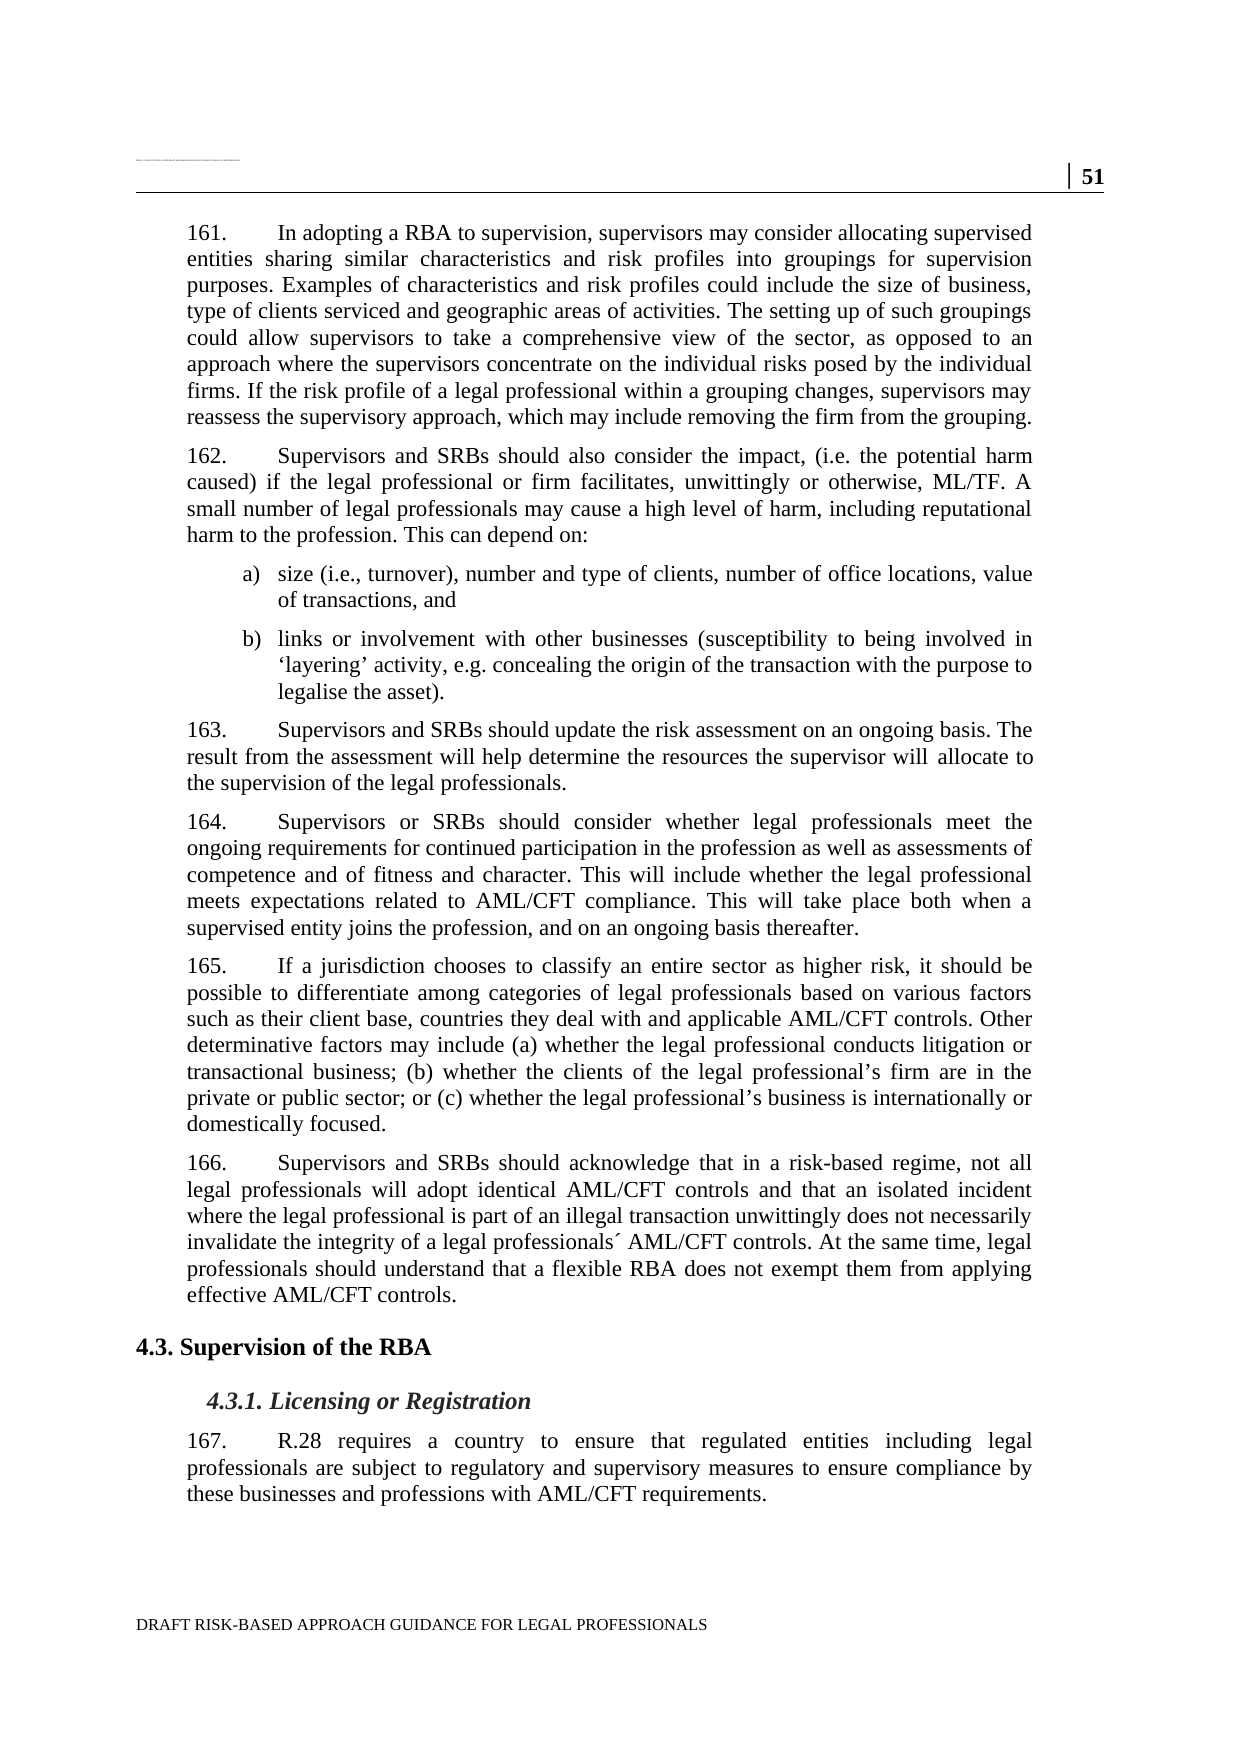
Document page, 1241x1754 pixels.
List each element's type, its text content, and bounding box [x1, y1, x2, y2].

text If a jurisdiction chooses to classify an entire sector as higher risk, it should be possible to differentiate among categories of legal professionals based on various factors such as their client base, countries they deal with and applicable AML/CFT controls. Other determinative factors may include (a) whether the legal professional conducts litigation or transactional business; (b) whether the clients of the legal professional’s firm are in the private or public sector; or (c) whether the legal professional’s business is internationally or domestically focused. [187, 952, 1033, 1137]
text Supervisors and SRBs should update the risk assessment on an ongoing basis. The result from the assessment will help determine the resources the supervisor will allocate to the supervision of the legal professionals. [187, 717, 1033, 796]
list links or involvement with other businesses (susceptibility to being involved in ‘layering’ activity, e.g. concealing the origin of the transaction with the purpose to legalise the asset). [242, 625, 1033, 704]
list size (i.e., turnover), number and type of clients, number of office locations, value of transactions, and [242, 560, 1033, 612]
text Supervisors or SRBs should consider whether legal professionals meet the ongoing requirements for continued participation in the profession as well as assessments of competence and of fitness and character. This will include whether the legal professional meets expectations related to AML/CFT compliance. This will take place both when a supervised entity joins the profession, and on an ongoing basis thereafter. [187, 808, 1033, 940]
text In adopting a RBA to supervision, supervisors may consider allocating supervised entities sharing similar characteristics and risk profiles into groupings for supervision purposes. Examples of characteristics and risk profiles could include the size of business, type of clients serviced and geographic areas of activities. The setting up of such groupings could allow supervisors to take a comprehensive view of the sector, as opposed to an approach where the supervisors concentrate on the individual risks posed by the individual firms. If the risk profile of a legal professional within a grouping changes, supervisors may reassess the supervisory approach, which may include removing the firm from the grouping. [187, 218, 1033, 429]
text Supervisors and SRBs should also consider the impact, (i.e. the potential harm caused) if the legal professional or firm facilitates, unwittingly or otherwise, ML/TF. A small number of legal professionals may cause a high level of harm, including reputational harm to the profession. This can depend on: [187, 442, 1033, 547]
text R.28 requires a country to ensure that regulated entities including legal professionals are subject to regulatory and supervisory measures to ensure compliance by these businesses and professions with AML/CFT requirements. [187, 1427, 1033, 1507]
subtitle Supervision of the RBA [136, 1332, 1104, 1361]
text Supervisors and SRBs should acknowledge that in a risk-based regime, not all legal professionals will adopt identical AML/CFT controls and that an isolated incident where the legal professional is part of an illegal transaction unwittingly does not necessarily invalidate the integrity of a legal professionals´ AML/CFT controls. At the same time, legal professionals should understand that a flexible RBA does not exempt them from applying effective AML/CFT controls. [187, 1149, 1033, 1307]
subtitle Licensing or Registration [207, 1386, 1104, 1415]
